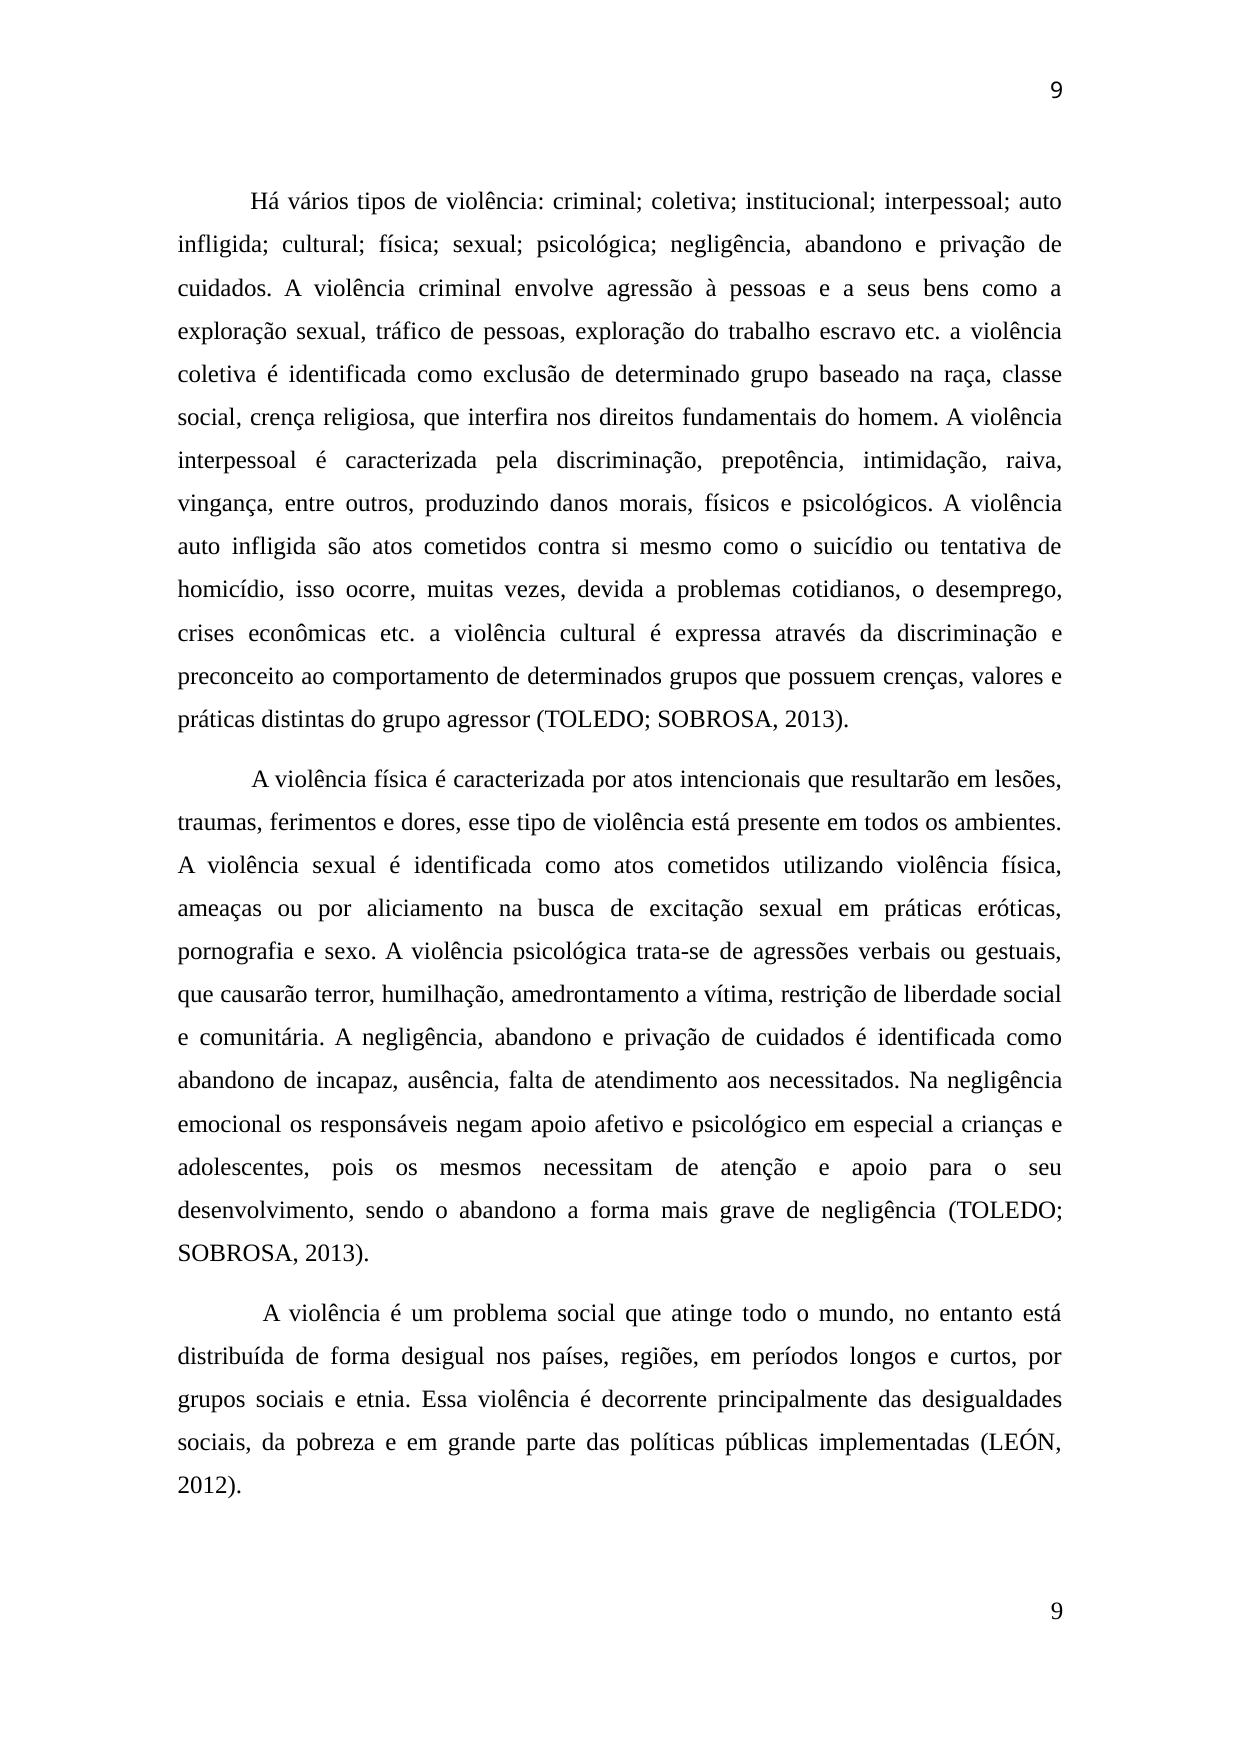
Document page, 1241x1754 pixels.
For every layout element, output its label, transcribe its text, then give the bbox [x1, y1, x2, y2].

text A violência física é caracterizada por atos intencionais que resultarão em lesões, traumas, ferimentos e dores, esse tipo de violência está presente em todos os ambientes. A violência sexual é identificada como atos cometidos utilizando violência física, ameaças ou por aliciamento na busca de excitação sexual em práticas eróticas, pornografia e sexo. A violência psicológica trata-se de agressões verbais ou gestuais, que causarão terror, humilhação, amedrontamento a vítima, restrição de liberdade social e comunitária. A negligência, abandono e privação de cuidados é identificada como abandono de incapaz, ausência, falta de atendimento aos necessitados. Na negligência emocional os responsáveis negam apoio afetivo e psicológico em especial a crianças e adolescentes, pois os mesmos necessitam de atenção e apoio para o seu desenvolvimento, sendo o abandono a forma mais grave de negligência (TOLEDO; SOBROSA, 2013). [177, 764, 1063, 1267]
text A violência é um problema social que atinge todo o mundo, no entanto está distribuída de forma desigual nos países, regiões, em períodos longos e curtos, por grupos sociais e etnia. Essa violência é decorrente principalmente das desigualdades sociais, da pobreza e em grande parte das políticas públicas implementadas (LEÓN, 2012). [172, 1298, 1063, 1499]
text Há vários tipos de violência: criminal; coletiva; institucional; interpessoal; auto infligida; cultural; física; sexual; psicológica; negligência, abandono e privação de cuidados. A violência criminal envolve agressão à pessoas e a seus bens como a exploração sexual, tráfico de pessoas, exploração do trabalho escravo etc. a violência coletiva é identificada como exclusão de determinado grupo baseado na raça, classe social, crença religiosa, que interfira nos direitos fundamentais do homem. A violência interpessoal é caracterizada pela discriminação, prepotência, intimidação, raiva, vingança, entre outros, produzindo danos morais, físicos e psicológicos. A violência auto infligida são atos cometidos contra si mesmo como o suicídio ou tentativa de homicídio, isso ocorre, muitas vezes, devida a problemas cotidianos, o desemprego, crises econômicas etc. a violência cultural é expressa através da discriminação e preconceito ao comportamento de determinados grupos que possuem crenças, valores e práticas distintas do grupo agressor (TOLEDO; SOBROSA, 2013). [177, 186, 1063, 733]
